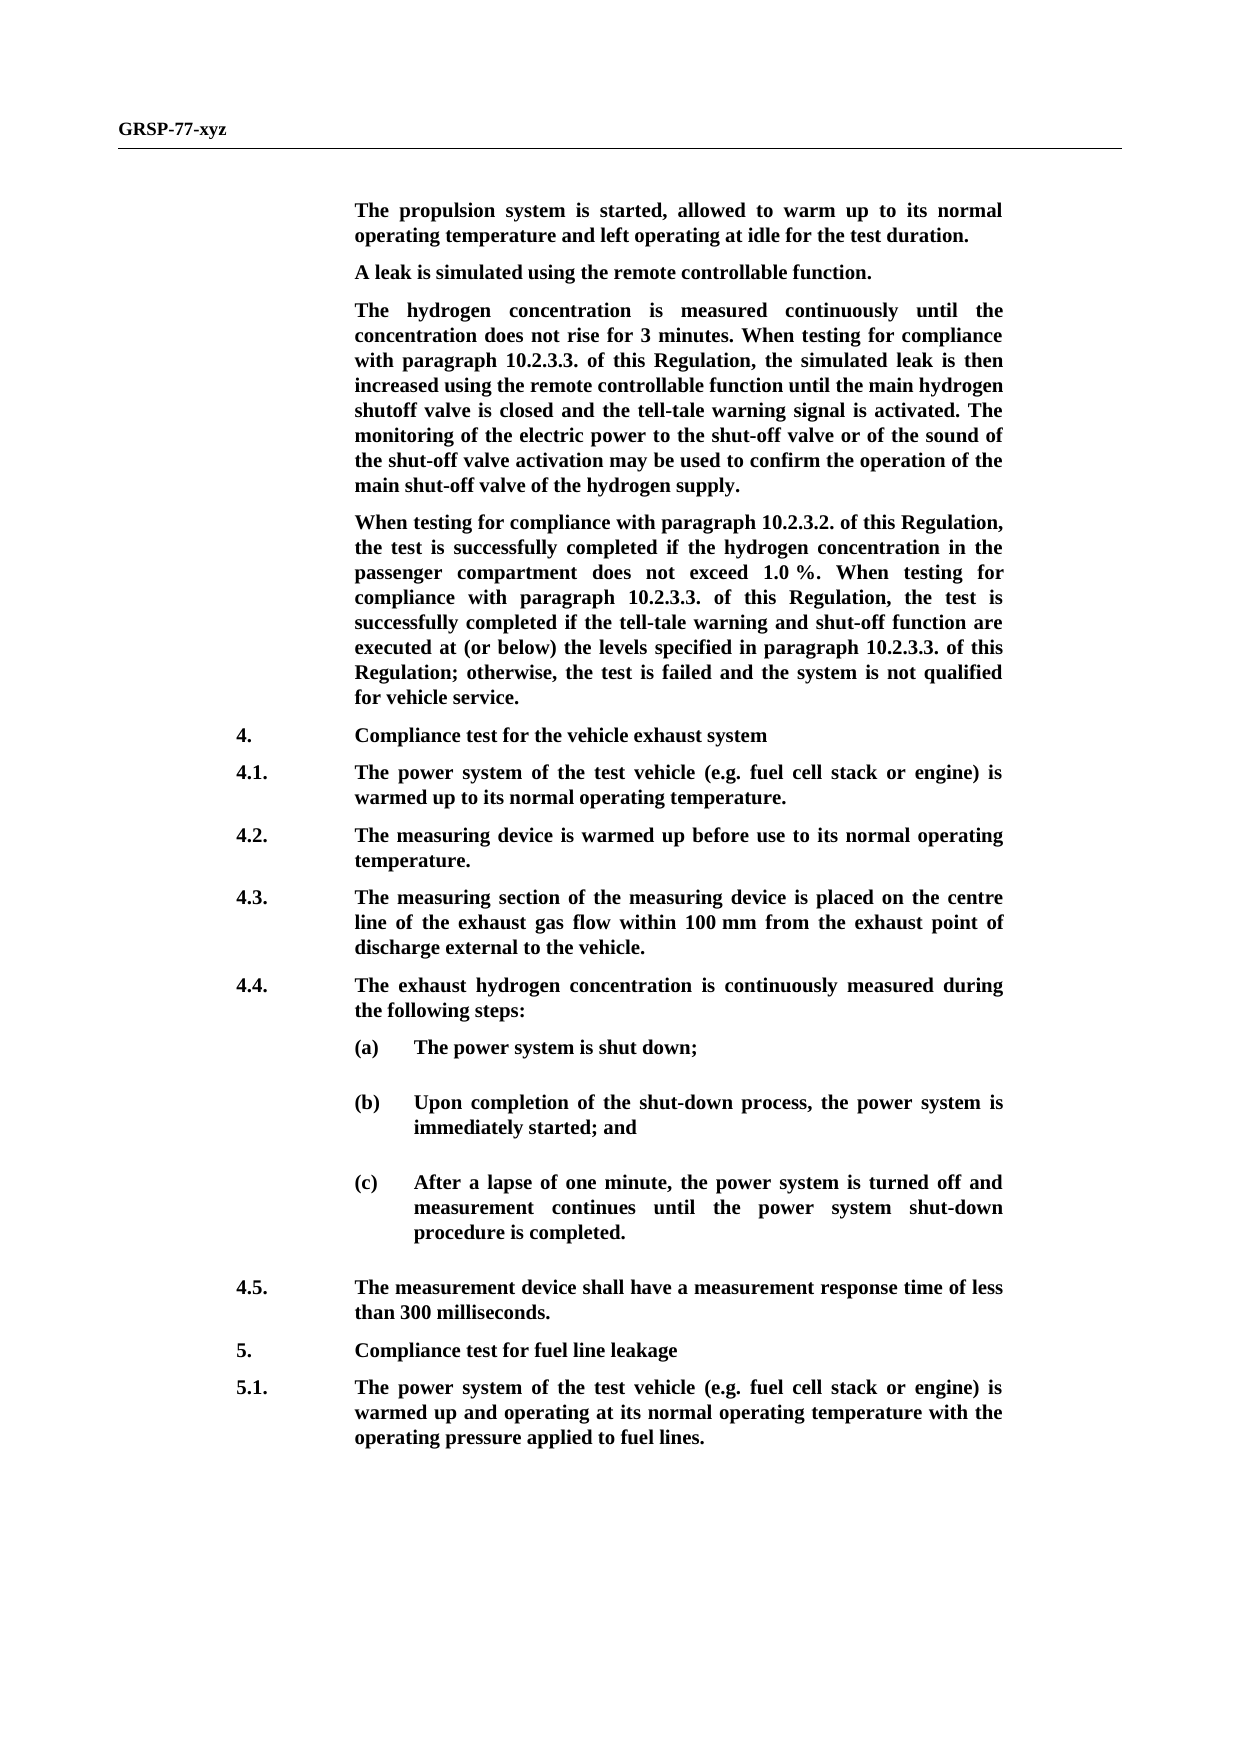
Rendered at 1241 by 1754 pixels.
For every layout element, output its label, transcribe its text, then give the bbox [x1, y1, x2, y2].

text 4.4. The exhaust hydrogen concentration is continuously measured during the following steps: [236, 972, 1004, 1022]
text The hydrogen concentration is measured continuously until the concentration does not rise for 3 minutes. When testing for compliance with paragraph 10.2.3.3. of this Regulation, the simulated leak is then increased using the remote controllable function until the main hydrogen shutoff valve is closed and the tell-tale warning signal is activated. The monitoring of the electric power to the shut-off valve or of the sound of the shut-off valve activation may be used to confirm the operation of the main shut-off valve of the hydrogen supply. [354, 297, 1004, 497]
text 4.1. The power system of the test vehicle (e.g. fuel cell stack or engine) is warmed up to its normal operating temperature. [236, 759, 1004, 809]
text When testing for compliance with paragraph 10.2.3.2. of this Regulation, the test is successfully completed if the hydrogen concentration in the passenger compartment does not exceed 1.0 %. When testing for compliance with paragraph 10.2.3.3. of this Regulation, the test is successfully completed if the tell-tale warning and shut-off function are executed at (or below) the levels specified in paragraph 10.2.3.3. of this Regulation; otherwise, the test is failed and the system is not qualified for vehicle service. [354, 509, 1004, 709]
text 4.2. The measuring device is warmed up before use to its normal operating temperature. [236, 822, 1004, 872]
text 4.5. The measurement device shall have a measurement response time of less than 300 milliseconds. [236, 1274, 1004, 1324]
text A leak is simulated using the remote controllable function. [354, 259, 1004, 284]
text (b) Upon completion of the shut-down process, the power system is immediately started; and [354, 1089, 1004, 1139]
text 4. Compliance test for the vehicle exhaust system [236, 722, 1004, 747]
text (a) The power system is shut down; [354, 1034, 1004, 1059]
text 4.3. The measuring section of the measuring device is placed on the centre line of the exhaust gas flow within 100 mm from the exhaust point of discharge external to the vehicle. [236, 884, 1004, 959]
text The propulsion system is started, allowed to warm up to its normal operating temperature and left operating at idle for the test duration. [354, 197, 1004, 247]
text (c) After a lapse of one minute, the power system is turned off and measurement continues until the power system shut-down procedure is completed. [354, 1169, 1004, 1244]
text 5.1. The power system of the test vehicle (e.g. fuel cell stack or engine) is warmed up and operating at its normal operating temperature with the operating pressure applied to fuel lines. [236, 1374, 1004, 1449]
text 5. Compliance test for fuel line leakage [236, 1337, 1004, 1362]
